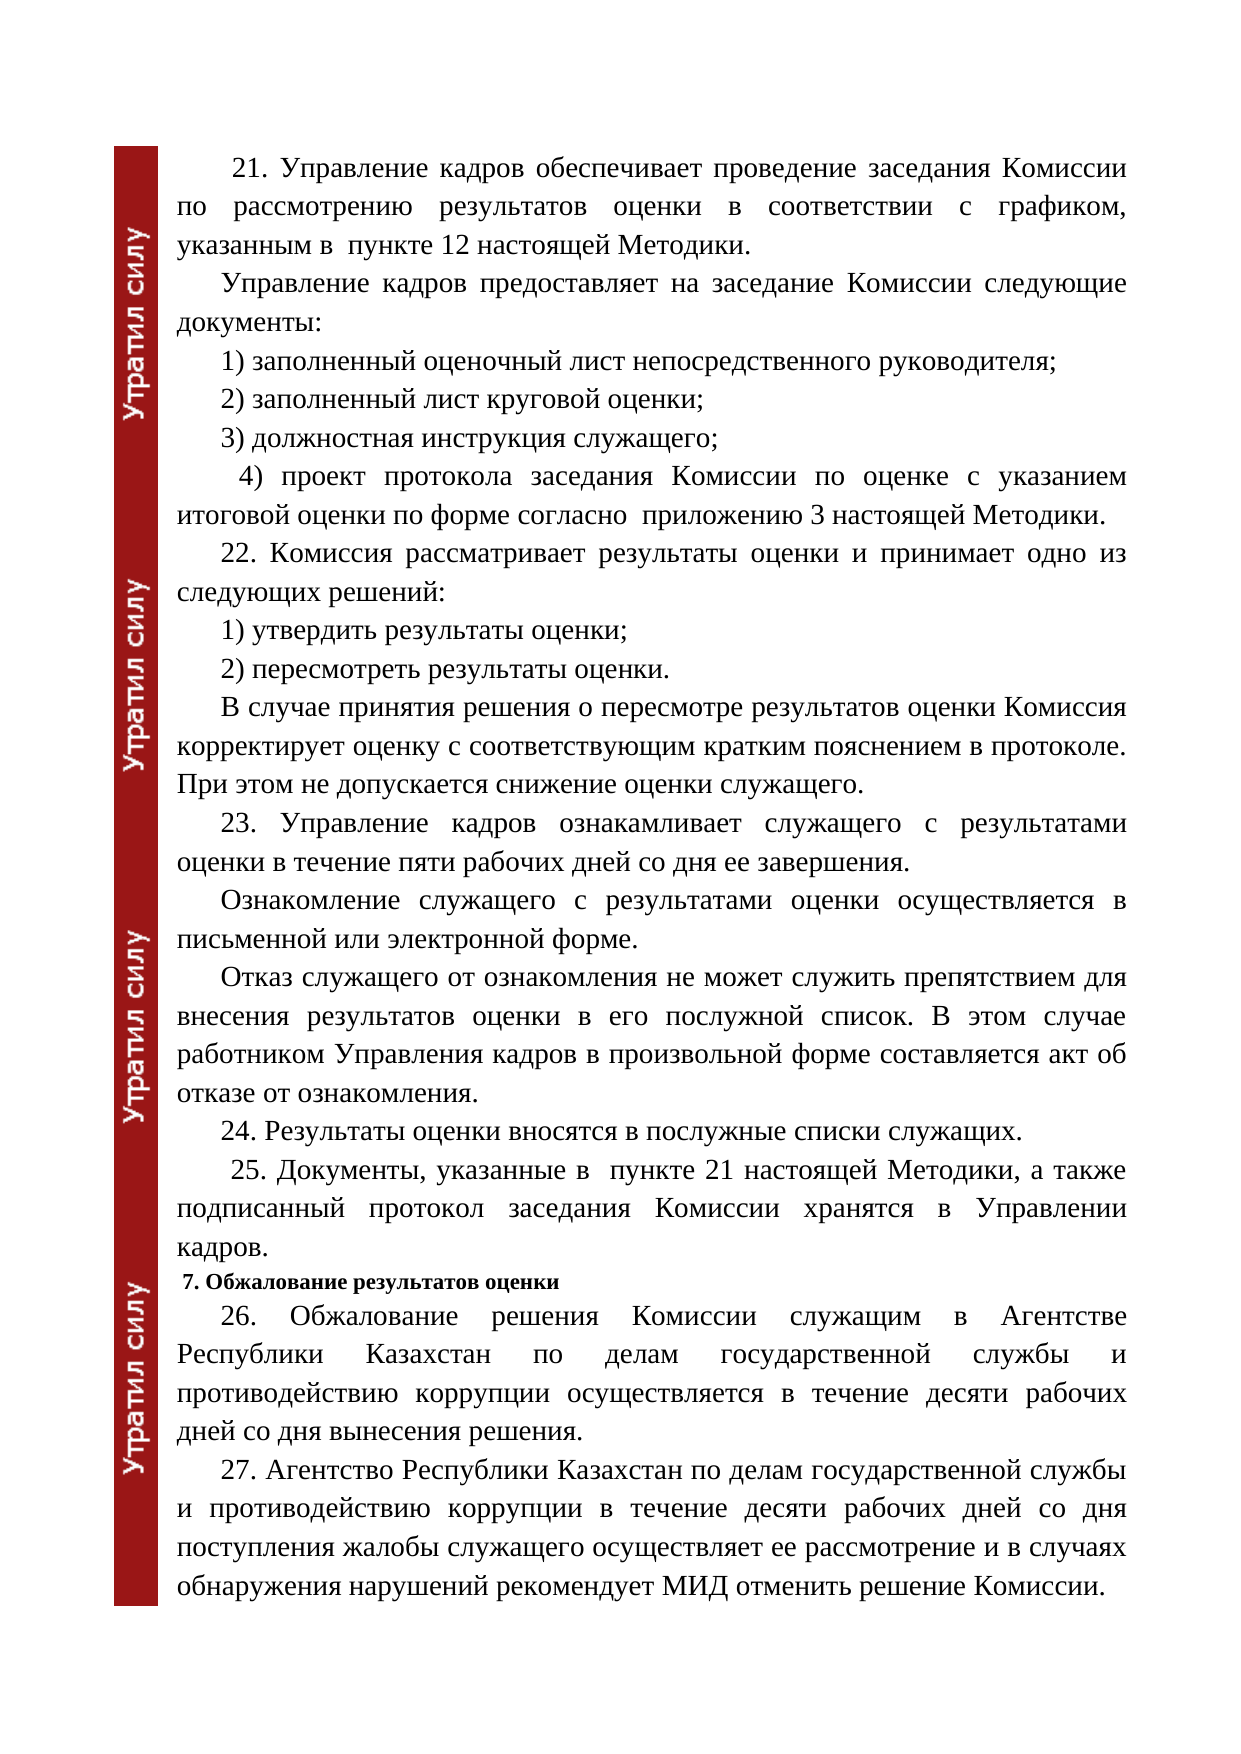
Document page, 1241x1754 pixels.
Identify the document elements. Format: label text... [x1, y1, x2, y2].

picture [114, 376, 158, 381]
picture [114, 800, 158, 805]
text 2) заполненный лист круговой оценки; [112, 381, 1128, 415]
text 26. Обжалование решения Комиссии служащим в Агентстве Республики Казахстан по делам государственной службы и противодействию коррупции осуществляется в течение десяти рабочих дней со дня вынесения решения. [112, 1298, 1128, 1447]
text Управление кадров предоставляет на заседание Комиссии следующие документы: [112, 266, 1128, 338]
text 23. Управление кадров ознакамливает служащего с результатами оценки в течение пяти рабочих дней со дня ее завершения. [112, 805, 1128, 877]
text 4) проект протокола заседания Комиссии по оценке с указанием итоговой оценки по форме согласно приложению 3 настоящей Методики. [112, 458, 1128, 530]
picture [114, 1294, 158, 1298]
picture [114, 877, 158, 882]
text 2) пересмотреть результаты оценки. [112, 651, 1128, 684]
picture [114, 1601, 158, 1606]
text В случае принятия решения о пересмотре результатов оценки Комиссия корректирует оценку с соответствующим кратким пояснением в протоколе. При этом не допускается снижение оценки служащего. [112, 689, 1128, 800]
text 1) утвердить результаты оценки; [112, 612, 1128, 646]
text Ознакомление служащего с результатами оценки осуществляется в письменной или электронной форме. [112, 882, 1128, 954]
text 22. Комиссия рассматривает результаты оценки и принимает одно из следующих решений: [112, 535, 1128, 607]
picture [114, 684, 158, 689]
text 27. Агентство Республики Казахстан по делам государственной службы и противодействию коррупции в течение десяти рабочих дней со дня поступления жалобы служащего осуществляет ее рассмотрение и в случаях обнаружения нарушений рекомендует МИД отменить решение Комиссии. [112, 1452, 1128, 1601]
picture [114, 1447, 158, 1452]
text 24. Результаты оценки вносятся в послужные списки служащих. [112, 1113, 1128, 1147]
text 25. Документы, указанные в пункте 21 настоящей Методики, а также подписанный протокол заседания Комиссии хранятся в Управлении кадров. [112, 1152, 1128, 1263]
picture [114, 954, 158, 959]
picture [114, 453, 158, 458]
picture [114, 607, 158, 612]
text 3) должностная инструкция служащего; [112, 420, 1128, 453]
picture [114, 646, 158, 651]
picture [114, 1147, 158, 1152]
picture [114, 1108, 158, 1113]
picture [114, 261, 158, 266]
picture [114, 530, 158, 535]
text 1) заполненный оценочный лист непосредственного руководителя; [112, 343, 1128, 376]
picture [114, 338, 158, 343]
text 7. Обжалование результатов оценки [112, 1268, 1128, 1294]
picture [114, 146, 158, 150]
text Отказ служащего от ознакомления не может служить препятствием для внесения результатов оценки в его послужной список. В этом случае работником Управления кадров в произвольной форме составляется акт об отказе от ознакомления. [112, 959, 1128, 1108]
picture [114, 415, 158, 420]
picture [114, 1263, 158, 1268]
text 21. Управление кадров обеспечивает проведение заседания Комиссии по рассмотрению результатов оценки в соответствии с графиком, указанным в пункте 12 настоящей Методики. [112, 150, 1128, 261]
